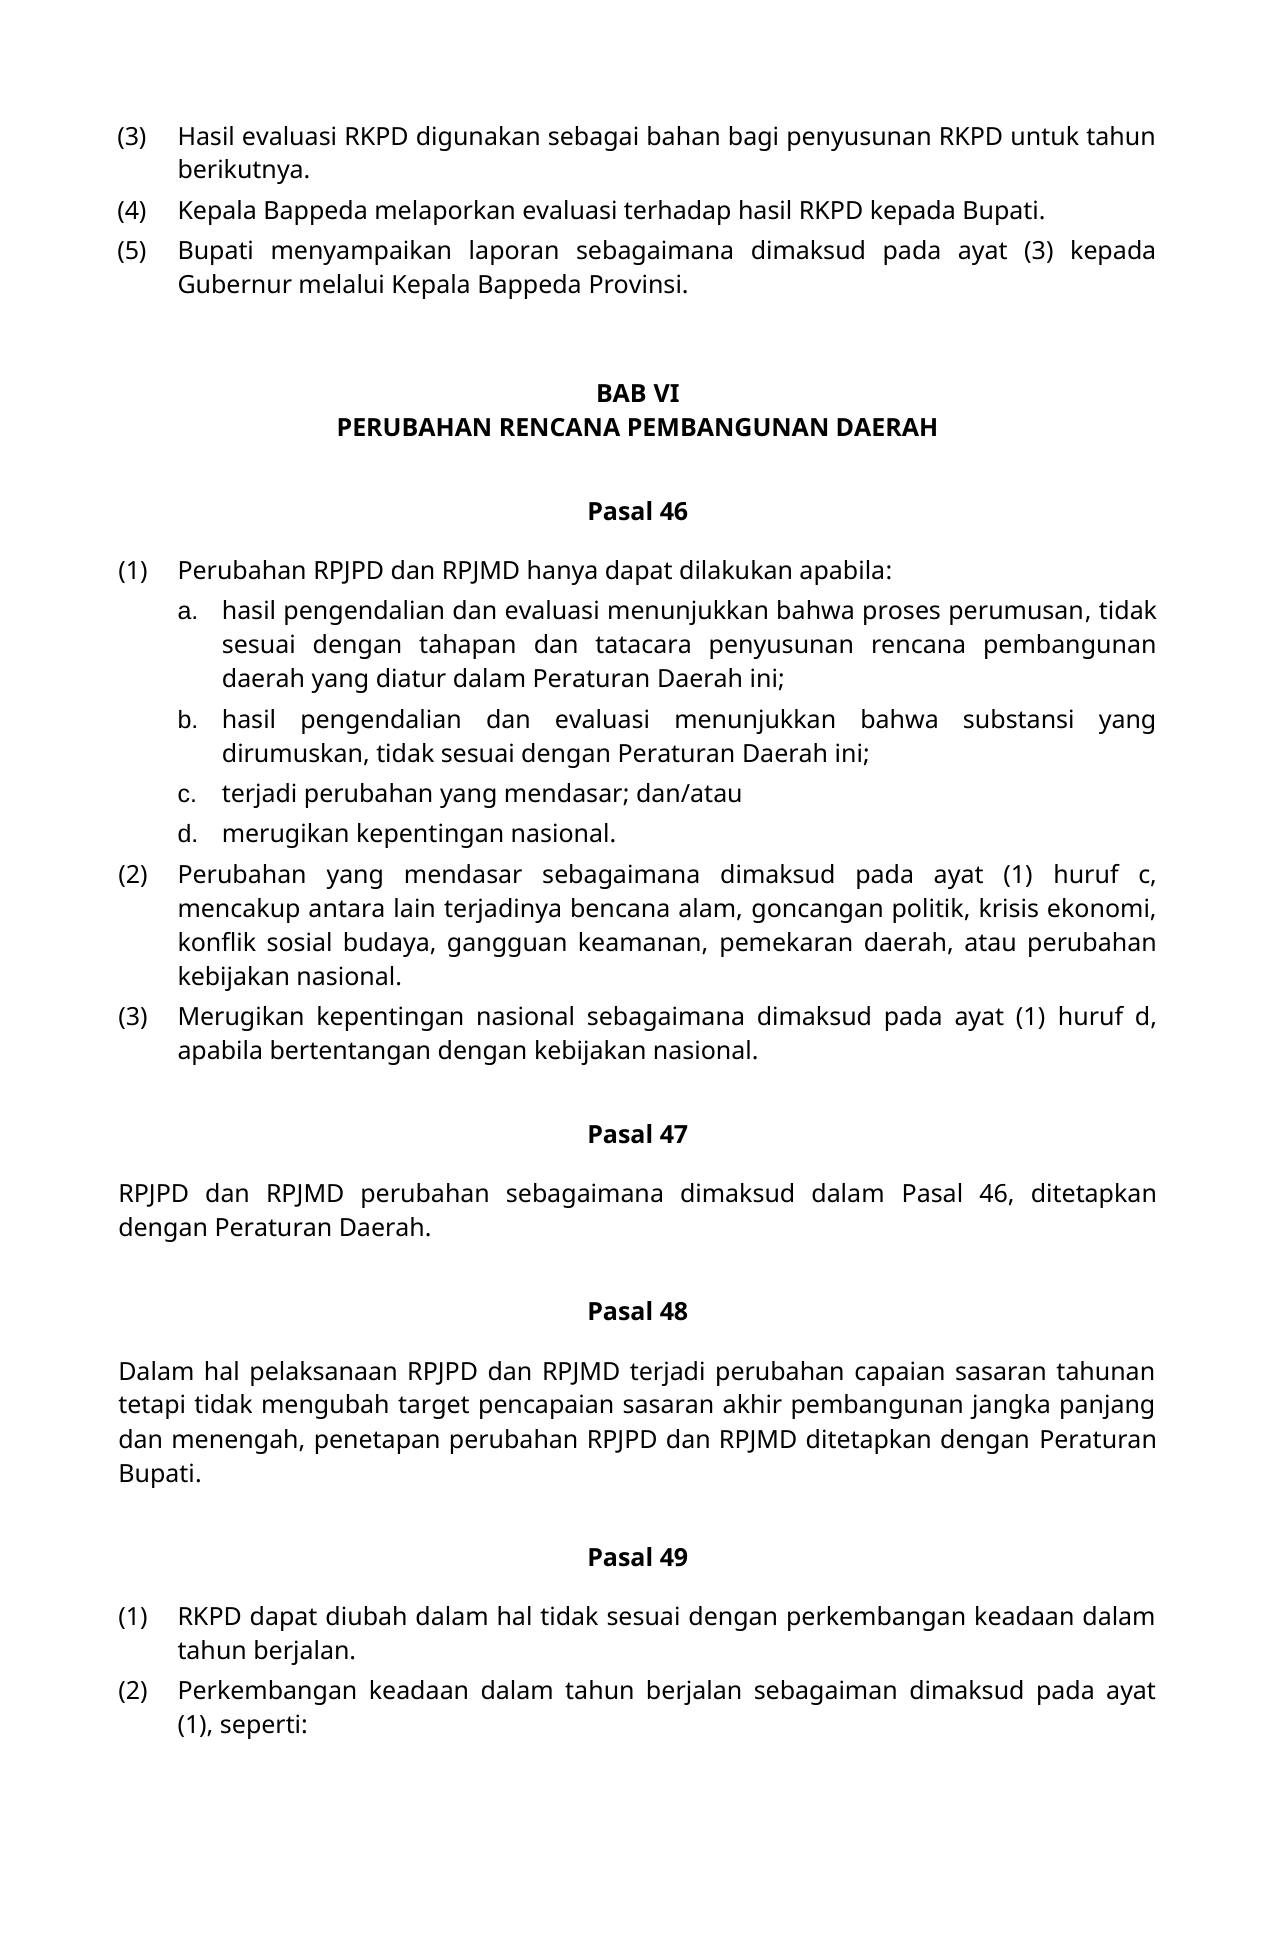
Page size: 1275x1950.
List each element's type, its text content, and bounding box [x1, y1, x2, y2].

text Pasal 49 [118, 1539, 1157, 1573]
list Perkembangan keadaan dalam tahun berjalan sebagaiman dimaksud pada ayat (1), seperti: [118, 1673, 1157, 1741]
list Merugikan kepentingan nasional sebagaimana dimaksud pada ayat (1) huruf d, apabila bertentangan dengan kebijakan nasional. [118, 999, 1157, 1067]
list merugikan kepentingan nasional. [177, 816, 1157, 850]
text Pasal 47 [118, 1117, 1157, 1151]
text PERUBAHAN RENCANA PEMBANGUNAN DAERAH [118, 409, 1157, 443]
list terjadi perubahan yang mendasar; dan/atau [177, 776, 1157, 810]
list Perubahan RPJPD dan RPJMD hanya dapat dilakukan apabila: [118, 552, 1157, 587]
list hasil pengendalian dan evaluasi menunjukkan bahwa substansi yang dirumuskan, tidak sesuai dengan Peraturan Daerah ini; [177, 701, 1157, 769]
list Bupati menyampaikan laporan sebagaimana dimaksud pada ayat (3) kepada Gubernur melalui Kepala Bappeda Provinsi. [117, 233, 1157, 301]
text Pasal 48 [118, 1294, 1157, 1328]
text Dalam hal pelaksanaan RPJPD dan RPJMD terjadi perubahan capaian sasaran tahunan tetapi tidak mengubah target pencapaian sasaran akhir pembangunan jangka panjang dan menengah, penetapan perubahan RPJPD dan RPJMD ditetapkan dengan Peraturan Bupati. [118, 1353, 1157, 1489]
text Pasal 46 [118, 493, 1157, 527]
list hasil pengendalian dan evaluasi menunjukkan bahwa proses perumusan, tidak sesuai dengan tahapan dan tatacara penyusunan rencana pembangunan daerah yang diatur dalam Peraturan Daerah ini; [177, 593, 1157, 695]
list Kepala Bappeda melaporkan evaluasi terhadap hasil RKPD kepada Bupati. [117, 192, 1157, 227]
text BAB VI [118, 375, 1157, 409]
list Perubahan yang mendasar sebagaimana dimaksud pada ayat (1) huruf c, mencakup antara lain terjadinya bencana alam, goncangan politik, krisis ekonomi, konflik sosial budaya, gangguan keamanan, pemekaran daerah, atau perubahan kebijakan nasional. [118, 856, 1157, 992]
text RPJPD dan RPJMD perubahan sebagaimana dimaksud dalam Pasal 46, ditetapkan dengan Peraturan Daerah. [118, 1176, 1157, 1244]
list RKPD dapat diubah dalam hal tidak sesuai dengan perkembangan keadaan dalam tahun berjalan. [118, 1598, 1157, 1667]
list Hasil evaluasi RKPD digunakan sebagai bahan bagi penyusunan RKPD untuk tahun berikutnya. [117, 118, 1157, 186]
